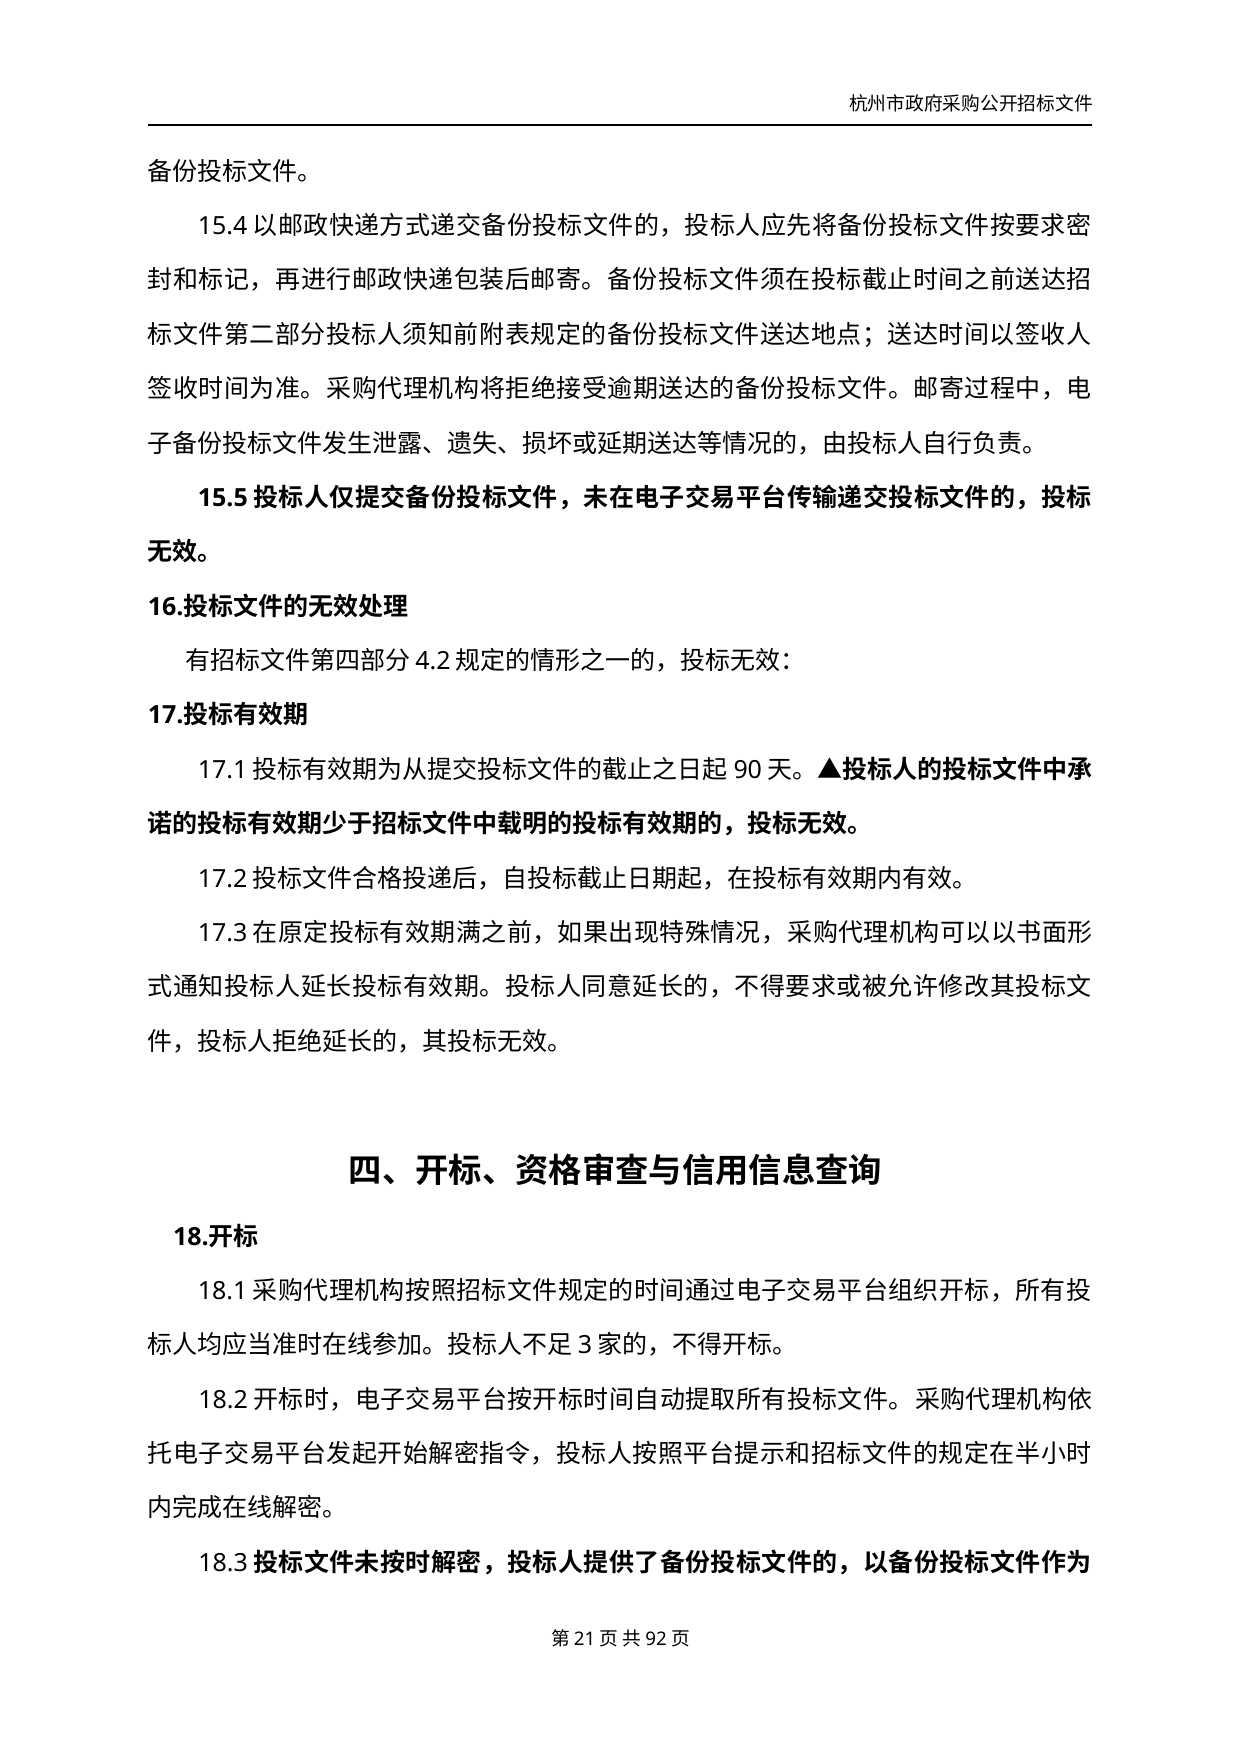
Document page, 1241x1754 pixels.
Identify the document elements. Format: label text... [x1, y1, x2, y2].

text 18.开标 [148, 1216, 1092, 1252]
text 15.4以邮政快递方式递交备份投标文件的，投标人应先将备份投标文件按要求密封和标记，再进行邮政快递包装后邮寄。备份投标文件须在投标截止时间之前送达招标文件第二部分投标人须知前附表规定的备份投标文件送达地点；送达时间以签收人签收时间为准。采购代理机构将拒绝接受逾期送达的备份投标文件。邮寄过程中，电子备份投标文件发生泄露、遗失、损坏或延期送达等情况的，由投标人自行负责。 [148, 206, 1092, 459]
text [148, 151, 1092, 187]
text 四、开标、资格审查与信用信息查询 [148, 1144, 1092, 1192]
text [148, 1542, 1092, 1578]
text 18.1采购代理机构按照招标文件规定的时间通过电子交易平台组织开标，所有投标人均应当准时在线参加。投标人不足3家的，不得开标。 [148, 1270, 1092, 1361]
text 16.投标文件的无效处理 [148, 586, 1092, 622]
text 17.投标有效期 [148, 695, 1092, 731]
text 17.2投标文件合格投递后，自投标截止日期起，在投标有效期内有效。 [148, 858, 1092, 894]
text 15.5投标人仅提交备份投标文件，未在电子交易平台传输递交投标文件的，投标无效。 [148, 477, 1092, 568]
text 有招标文件第四部分4.2规定的情形之一的，投标无效： [148, 641, 1092, 677]
text 18.2开标时，电子交易平台按开标时间自动提取所有投标文件。采购代理机构依托电子交易平台发起开始解密指令，投标人按照平台提示和招标文件的规定在半小时内完成在线解密。 [148, 1379, 1092, 1524]
text 17.1投标有效期为从提交投标文件的截止之日起90天。▲投标人的投标文件中承诺的投标有效期少于招标文件中载明的投标有效期的，投标无效。 [148, 749, 1092, 840]
text 17.3在原定投标有效期满之前，如果出现特殊情况，采购代理机构可以以书面形式通知投标人延长投标有效期。投标人同意延长的，不得要求或被允许修改其投标文件，投标人拒绝延长的，其投标无效。 [148, 912, 1092, 1057]
